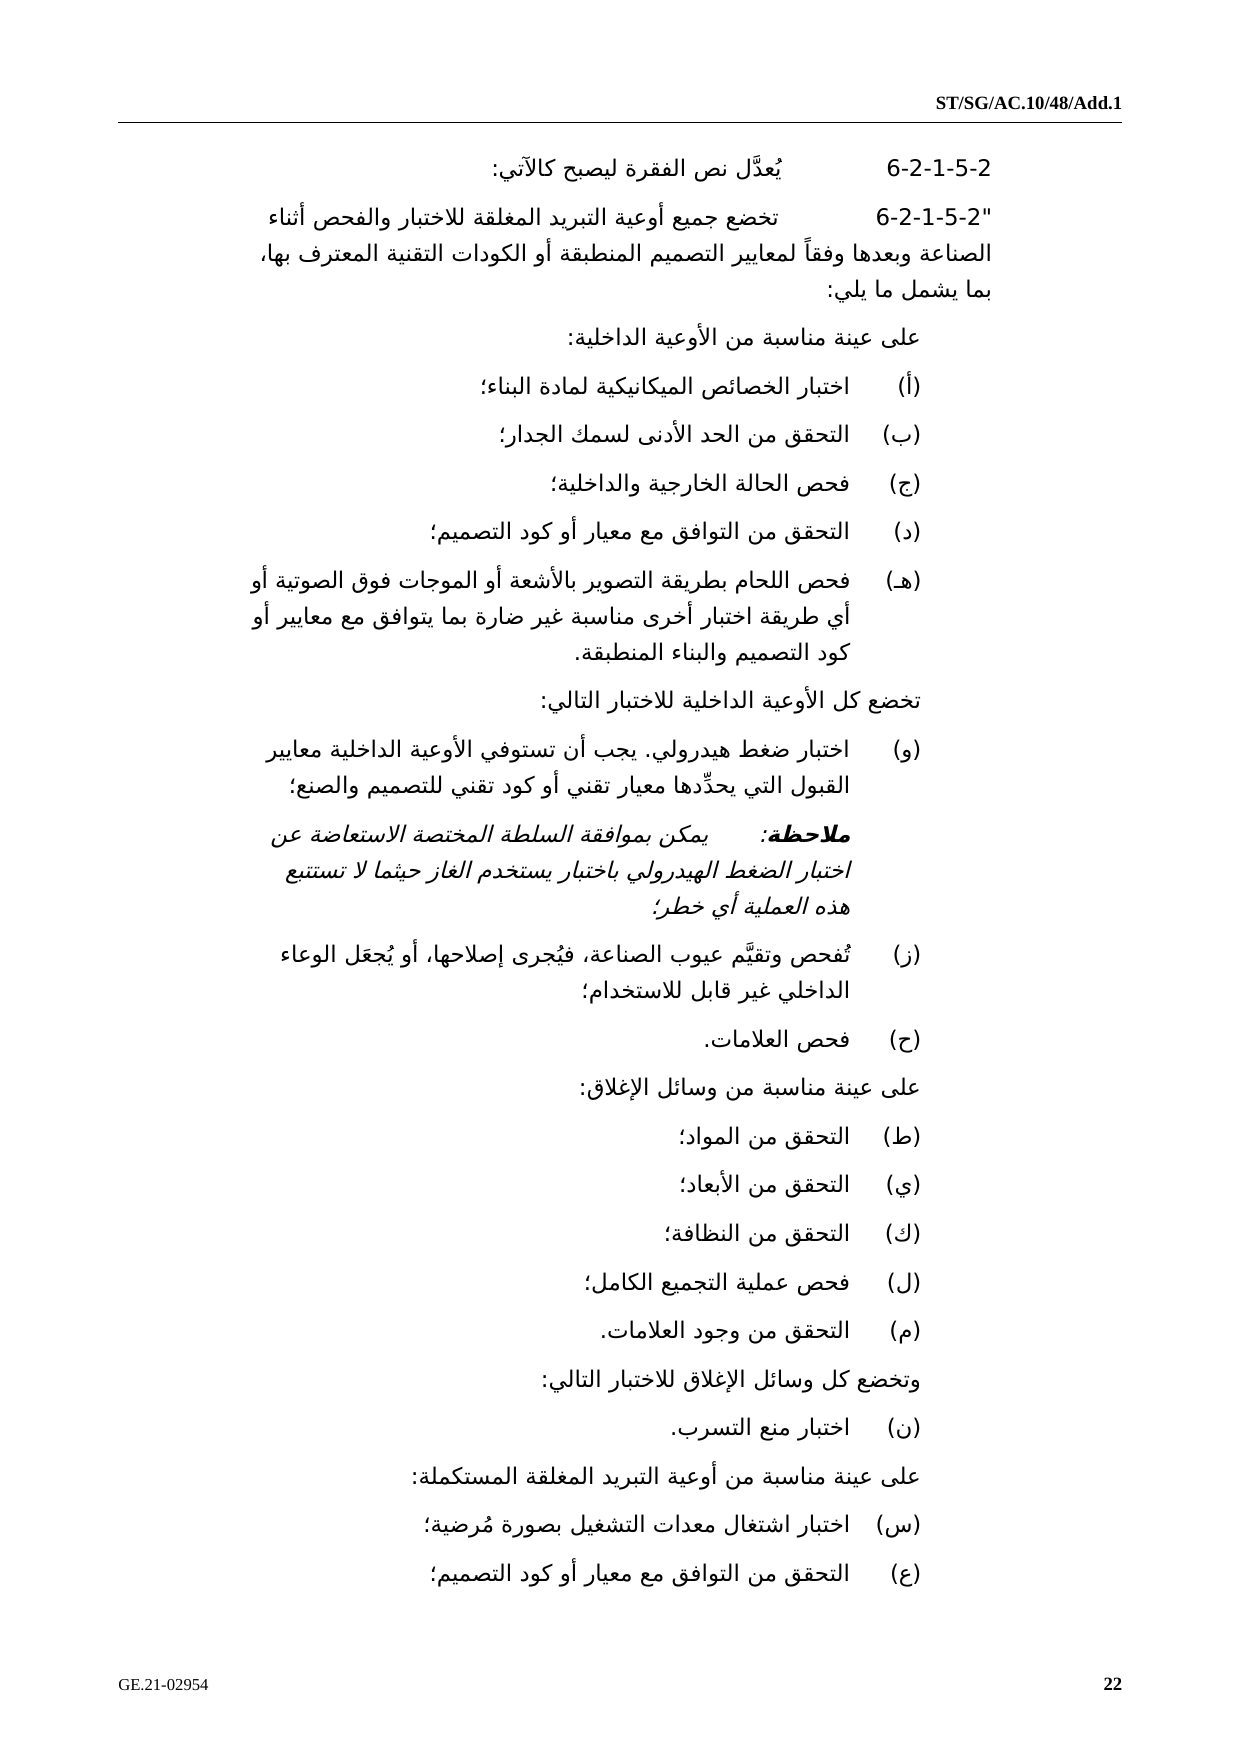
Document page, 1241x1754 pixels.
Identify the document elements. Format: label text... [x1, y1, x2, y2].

text على عينة مناسبة من وسائل الإغلاق: [248, 1067, 921, 1103]
text (د) التحقق من التوافق مع معيار أو كود التصميم؛ [248, 511, 921, 547]
text (و) اختبار ضغط هيدرولي. يجب أن تستوفي الأوعية الداخلية معايير القبول التي يحدِّدها معيار تقني أو كود تقني للتصميم والصنع؛ [248, 729, 921, 801]
text (م) التحقق من وجود العلامات. [248, 1310, 921, 1346]
text (ب) التحقق من الحد الأدنى لسمك الجدار؛ [248, 414, 921, 450]
text (ز) تُفحص وتقيَّم عيوب الصناعة، فيُجرى إصلاحها، أو يُجعَل الوعاء الداخلي غير قابل للاستخدام؛ [248, 934, 921, 1006]
text (س) اختبار اشتغال معدات التشغيل بصورة مُرضية؛ [248, 1504, 921, 1540]
text تخضع كل الأوعية الداخلية للاختبار التالي: [248, 680, 921, 716]
text على عينة مناسبة من أوعية التبريد المغلقة المستكملة: [248, 1455, 921, 1491]
text (ع) التحقق من التوافق مع معيار أو كود التصميم؛ [248, 1552, 921, 1588]
text (هـ) فحص اللحام بطريقة التصوير بالأشعة أو الموجات فوق الصوتية أو أي طريقة اختبار أخرى مناسبة غير ضارة بما يتوافق مع معايير أو كود التصميم والبناء المنطبقة. [248, 559, 921, 668]
text "6-2-1-5-2 تخضع جميع أوعية التبريد المغلقة للاختبار والفحص أثناء الصناعة وبعدها وفقاً لمعايير التصميم المنطبقة أو الكودات التقنية المعترف بها، بما يشمل ما يلي: [248, 196, 992, 304]
text (ط) التحقق من المواد؛ [248, 1116, 921, 1152]
text (ح) فحص العلامات. [248, 1018, 921, 1054]
text على عينة مناسبة من الأوعية الداخلية: [248, 317, 992, 353]
text (ل) فحص عملية التجميع الكامل؛ [248, 1261, 921, 1297]
text وتخضع كل وسائل الإغلاق للاختبار التالي: [248, 1358, 921, 1394]
text (أ) اختبار الخصائص الميكانيكية لمادة البناء؛ [248, 365, 921, 401]
text (ج) فحص الحالة الخارجية والداخلية؛ [248, 462, 921, 498]
text ملاحظة: يمكن بموافقة السلطة المختصة الاستعاضة عن اختبار الضغط الهيدرولي باختبار يستخدم الغاز حيثما لا تستتبع هذه العملية أي خطر؛ [248, 813, 921, 921]
text (ك) التحقق من النظافة؛ [248, 1213, 921, 1249]
text 6-2-1-5-2 يُعدَّل نص الفقرة ليصبح كالآتي: [248, 148, 992, 184]
text (ن) اختبار منع التسرب. [248, 1407, 921, 1443]
text (ي) التحقق من الأبعاد؛ [248, 1164, 921, 1200]
